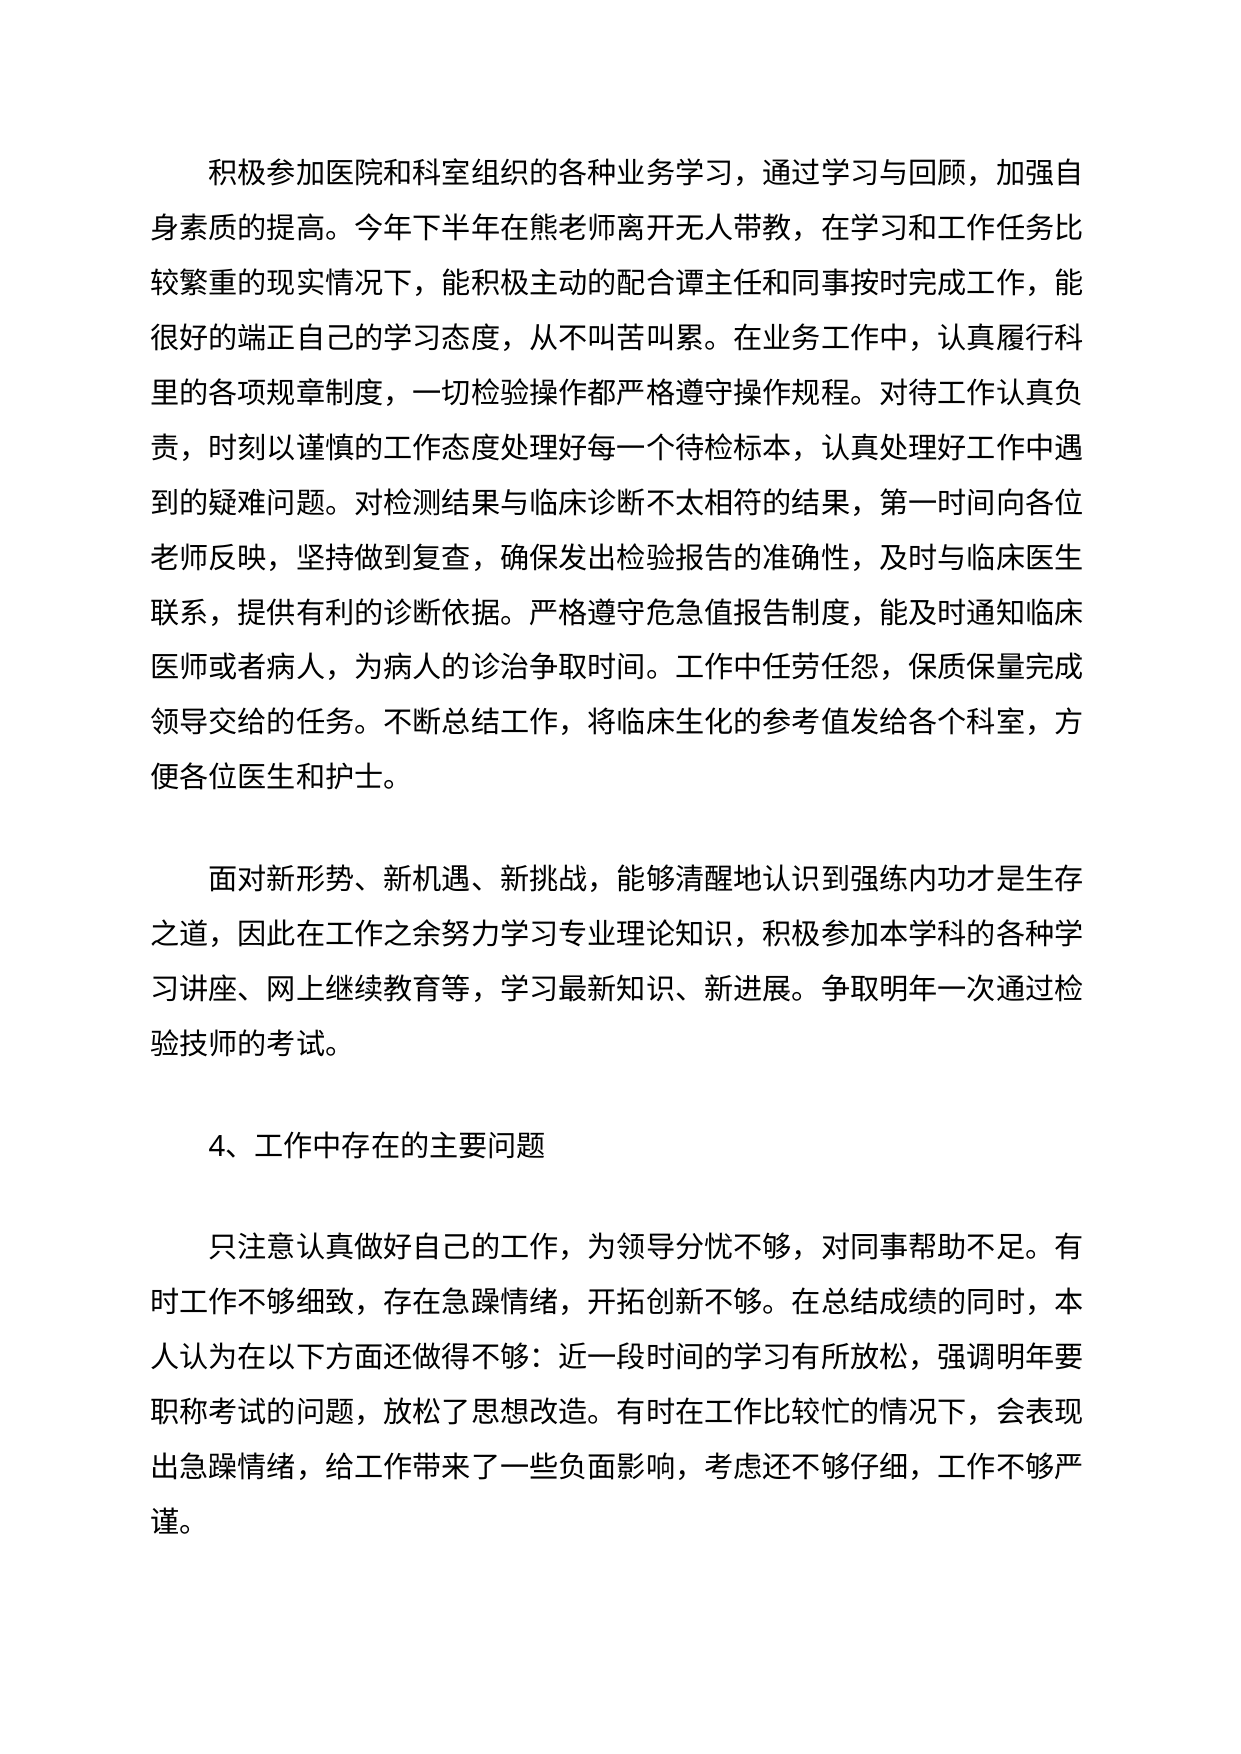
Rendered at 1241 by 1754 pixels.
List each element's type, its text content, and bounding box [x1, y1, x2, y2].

text 只注意认真做好自己的工作，为领导分忧不够，对同事帮助不足。有时工作不够细致，存在急躁情绪，开拓创新不够。在总结成绩的同时，本人认为在以下方面还做得不够：近一段时间的学习有所放松，强调明年要职称考试的问题，放松了思想改造。有时在工作比较忙的情况下，会表现出急躁情绪，给工作带来了一些负面影响，考虑还不够仔细，工作不够严谨。 [150, 1224, 1090, 1541]
text 面对新形势、新机遇、新挑战，能够清醒地认识到强练内功才是生存之道，因此在工作之余努力学习专业理论知识，积极参加本学科的各种学习讲座、网上继续教育等，学习最新知识、新进展。争取明年一次通过检验技师的考试。 [150, 856, 1090, 1063]
text 积极参加医院和科室组织的各种业务学习，通过学习与回顾，加强自身素质的提高。今年下半年在熊老师离开无人带教，在学习和工作任务比较繁重的现实情况下，能积极主动的配合谭主任和同事按时完成工作，能很好的端正自己的学习态度，从不叫苦叫累。在业务工作中，认真履行科里的各项规章制度，一切检验操作都严格遵守操作规程。对待工作认真负责，时刻以谨慎的工作态度处理好每一个待检标本，认真处理好工作中遇到的疑难问题。对检测结果与临床诊断不太相符的结果，第一时间向各位老师反映，坚持做到复查，确保发出检验报告的准确性，及时与临床医生联系，提供有利的诊断依据。严格遵守危急值报告制度，能及时通知临床医师或者病人，为病人的诊治争取时间。工作中任劳任怨，保质保量完成领导交给的任务。不断总结工作，将临床生化的参考值发给各个科室，方便各位医生和护士。 [150, 150, 1090, 796]
text 4、工作中存在的主要问题 [150, 1122, 1090, 1164]
